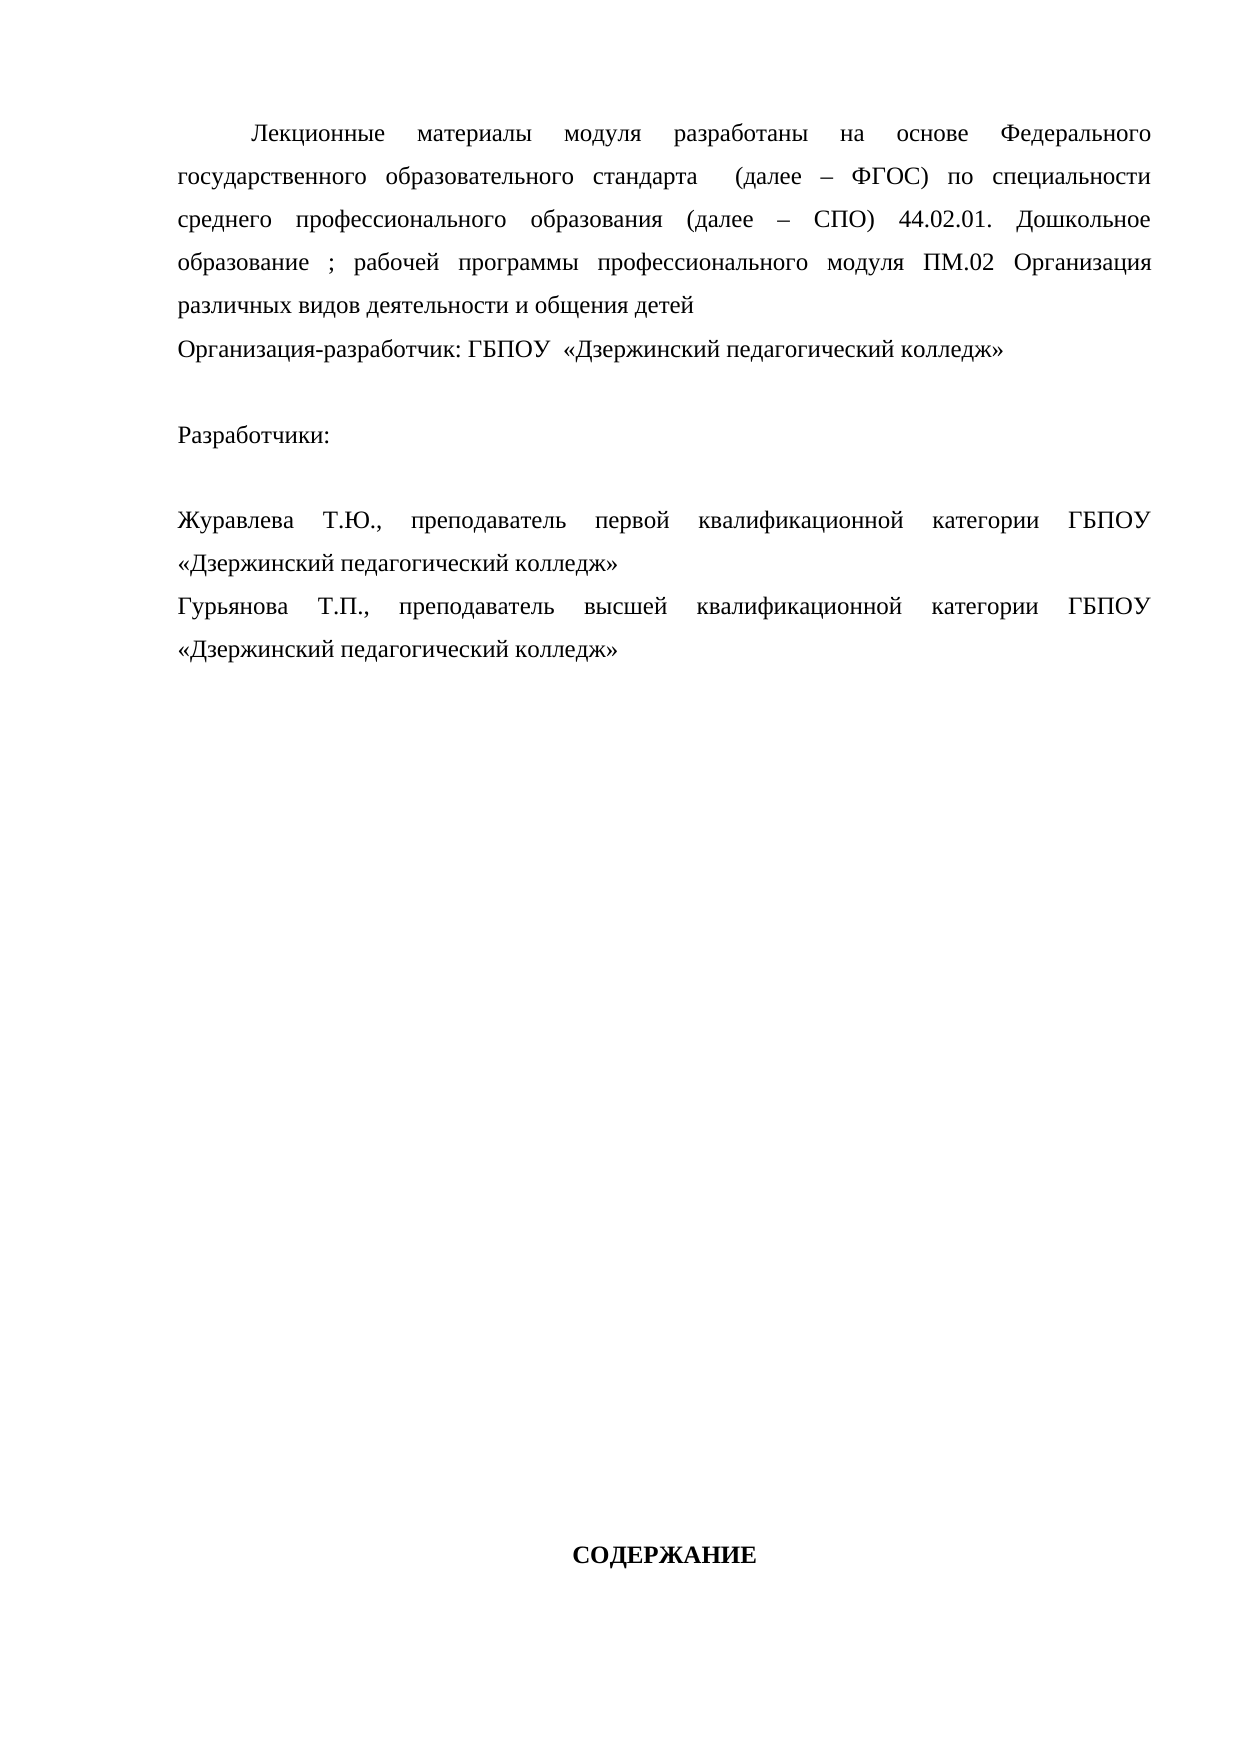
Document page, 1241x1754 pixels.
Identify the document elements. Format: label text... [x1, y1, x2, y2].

text Журавлева Т.Ю., преподаватель первой квалификационной категории ГБПОУ «Дзержинский педагогический колледж» [177, 505, 1152, 577]
text СОДЕРЖАНИЕ [177, 1540, 1152, 1569]
text Лекционные материалы модуля разработаны на основе Федерального государственного образовательного стандарта (далее – ФГОС) по специальности среднего профессионального образования (далее – СПО) 44.02.01. Дошкольное образование ; рабочей программы профессионального модуля ПМ.02 Организация различных видов деятельности и общения детей [177, 118, 1152, 319]
text Разработчики: [177, 420, 1152, 449]
text Гурьянова Т.П., преподаватель высшей квалификационной категории ГБПОУ «Дзержинский педагогический колледж» [177, 591, 1152, 663]
text Организация-разработчик: ГБПОУ «Дзержинский педагогический колледж» [177, 334, 1152, 362]
